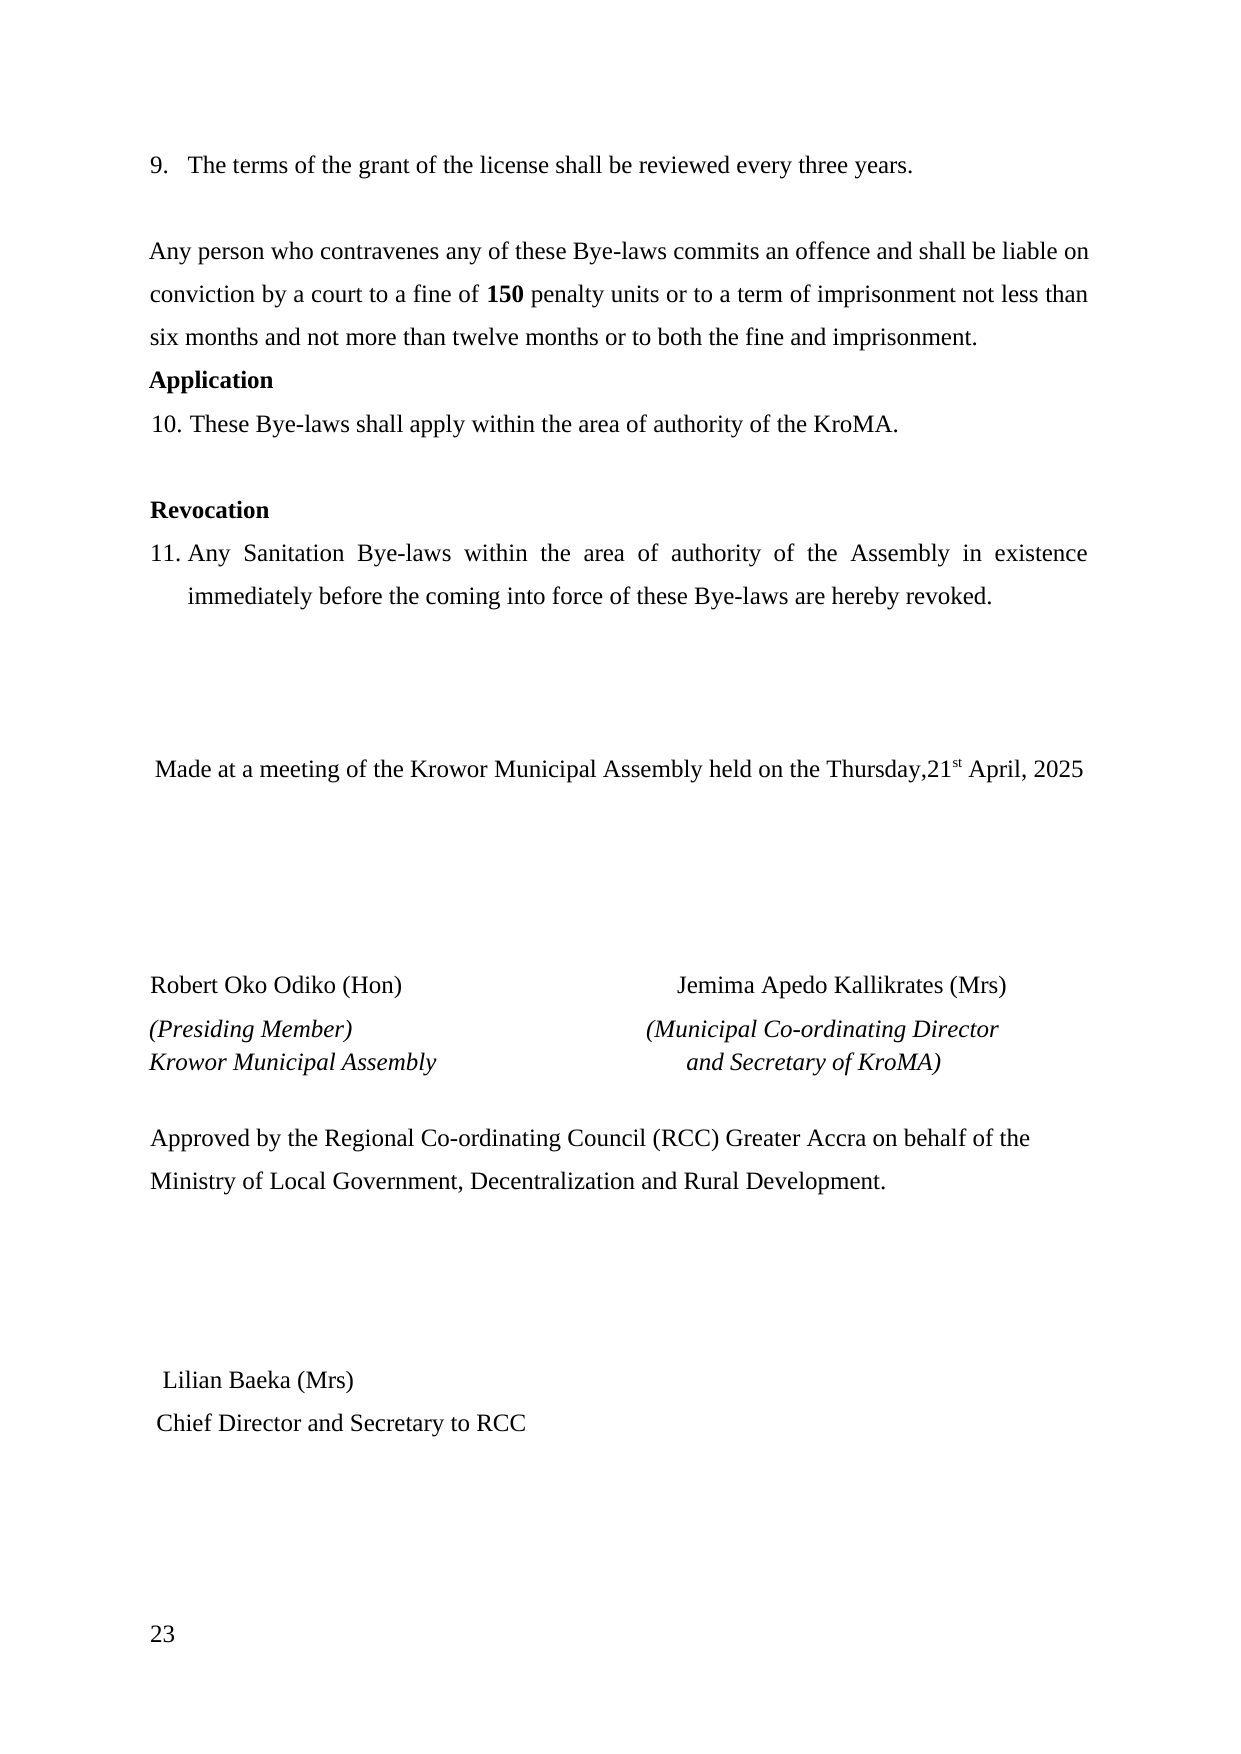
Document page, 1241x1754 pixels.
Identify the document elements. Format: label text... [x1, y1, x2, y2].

text Chief Director and Secretary to RCC [150, 1408, 1090, 1437]
text Lilian Baeka (Mrs) [150, 1365, 1090, 1394]
list Any Sanitation Bye-laws within the area of authority of the Assembly in existence immediately before the coming into force of these Bye-laws are hereby revoked. [150, 538, 1089, 610]
list The terms of the grant of the license shall be reviewed every three years. [150, 150, 1089, 179]
text Application [148, 366, 1090, 394]
text Made at a meeting of the Krowor Municipal Assembly held on the Thursday,21st April, 2025 [148, 754, 1089, 782]
text Any person who contravenes any of these Bye-laws commits an offence and shall be liable on conviction by a court to a fine of 150 penalty units or to a term of imprisonment not less than six months and not more than twelve months or to both the fine and imprisonment. [148, 236, 1089, 351]
text (Presiding Member) (Municipal Co-ordinating Director [149, 1014, 1015, 1042]
text Robert Oko Odiko (Hon) Jemima Apedo Kallikrates (Mrs) [150, 970, 1089, 999]
list These Bye-laws shall apply within the area of authority of the KroMA. [151, 409, 1089, 437]
text Krowor Municipal Assembly and Secretary of KroMA) [149, 1047, 1015, 1076]
text Revocation [150, 495, 1089, 524]
text Approved by the Regional Co-ordinating Council (RCC) Greater Accra on behalf of the Ministry of Local Government, Decentralization and Rural Development. [150, 1123, 1087, 1195]
